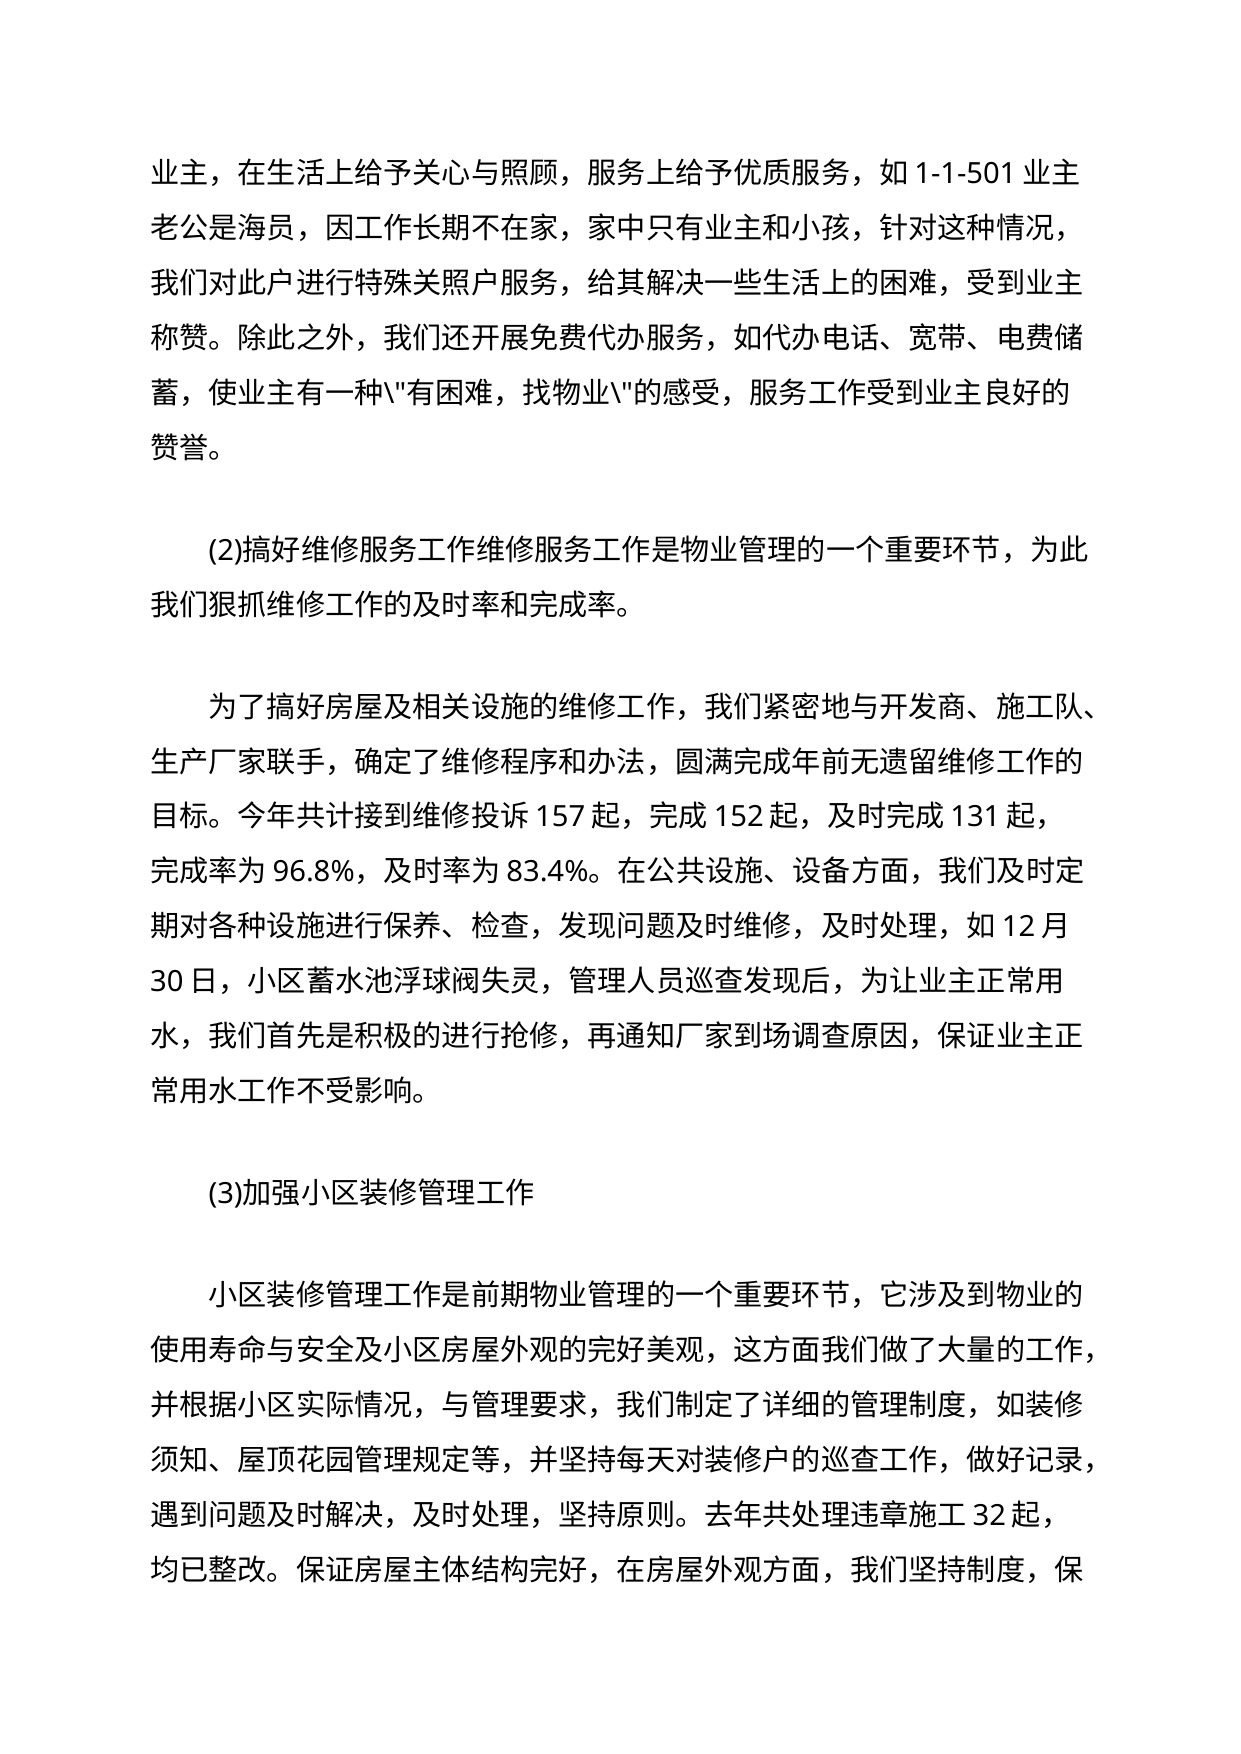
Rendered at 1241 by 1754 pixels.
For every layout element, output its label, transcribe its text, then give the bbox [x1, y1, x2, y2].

text (3)加强小区装修管理工作 [150, 1170, 1090, 1212]
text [150, 150, 1090, 467]
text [150, 1272, 1090, 1588]
text (2)搞好维修服务工作维修服务工作是物业管理的一个重要环节，为此我们狠抓维修工作的及时率和完成率。 [150, 526, 1090, 624]
text 为了搞好房屋及相关设施的维修工作，我们紧密地与开发商、施工队、生产厂家联手，确定了维修程序和办法，圆满完成年前无遗留维修工作的目标。今年共计接到维修投诉157起，完成152起，及时完成131起，完成率为96.8%，及时率为83.4%。在公共设施、设备方面，我们及时定期对各种设施进行保养、检查，发现问题及时维修，及时处理，如12月30日，小区蓄水池浮球阀失灵，管理人员巡查发现后，为让业主正常用水，我们首先是积极的进行抢修，再通知厂家到场调查原因，保证业主正常用水工作不受影响。 [150, 683, 1090, 1110]
